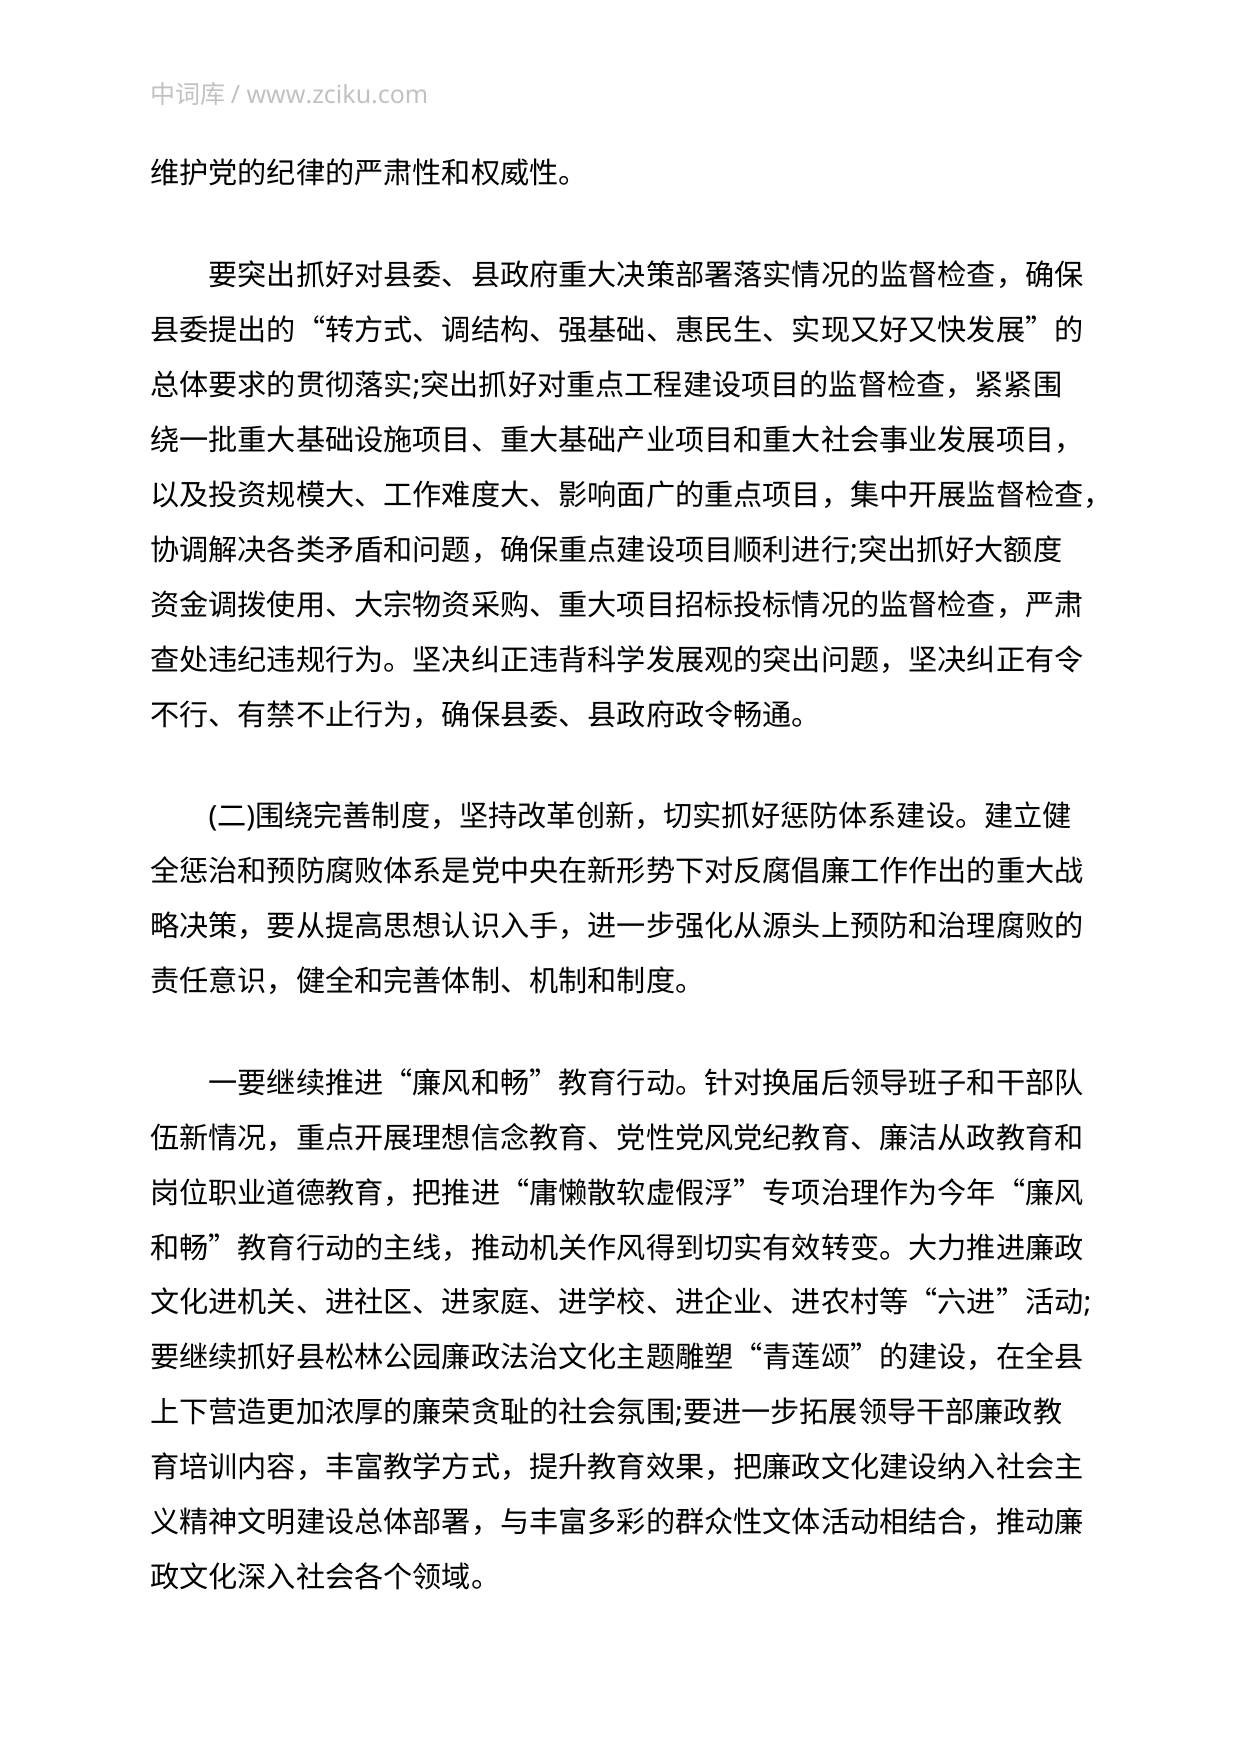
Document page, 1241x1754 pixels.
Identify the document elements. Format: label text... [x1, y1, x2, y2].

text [150, 150, 1090, 192]
text 要突出抓好对县委、县政府重大决策部署落实情况的监督检查，确保县委提出的“转方式、调结构、强基础、惠民生、实现又好又快发展”的总体要求的贯彻落实;突出抓好对重点工程建设项目的监督检查，紧紧围绕一批重大基础设施项目、重大基础产业项目和重大社会事业发展项目，以及投资规模大、工作难度大、影响面广的重点项目，集中开展监督检查，协调解决各类矛盾和问题，确保重点建设项目顺利进行;突出抓好大额度资金调拨使用、大宗物资采购、重大项目招标投标情况的监督检查，严肃查处违纪违规行为。坚决纠正违背科学发展观的突出问题，坚决纠正有令不行、有禁不止行为，确保县委、县政府政令畅通。 [150, 252, 1090, 733]
text 一要继续推进“廉风和畅”教育行动。针对换届后领导班子和干部队伍新情况，重点开展理想信念教育、党性党风党纪教育、廉洁从政教育和岗位职业道德教育，把推进“庸懒散软虚假浮”专项治理作为今年“廉风和畅”教育行动的主线，推动机关作风得到切实有效转变。大力推进廉政文化进机关、进社区、进家庭、进学校、进企业、进农村等“六进”活动;要继续抓好县松林公园廉政法治文化主题雕塑“青莲颂”的建设，在全县上下营造更加浓厚的廉荣贪耻的社会氛围;要进一步拓展领导干部廉政教育培训内容，丰富教学方式，提升教育效果，把廉政文化建设纳入社会主义精神文明建设总体部署，与丰富多彩的群众性文体活动相结合，推动廉政文化深入社会各个领域。 [150, 1059, 1090, 1596]
text (二)围绕完善制度，坚持改革创新，切实抓好惩防体系建设。建立健全惩治和预防腐败体系是党中央在新形势下对反腐倡廉工作作出的重大战略决策，要从提高思想认识入手，进一步强化从源头上预防和治理腐败的责任意识，健全和完善体制、机制和制度。 [150, 793, 1090, 1000]
